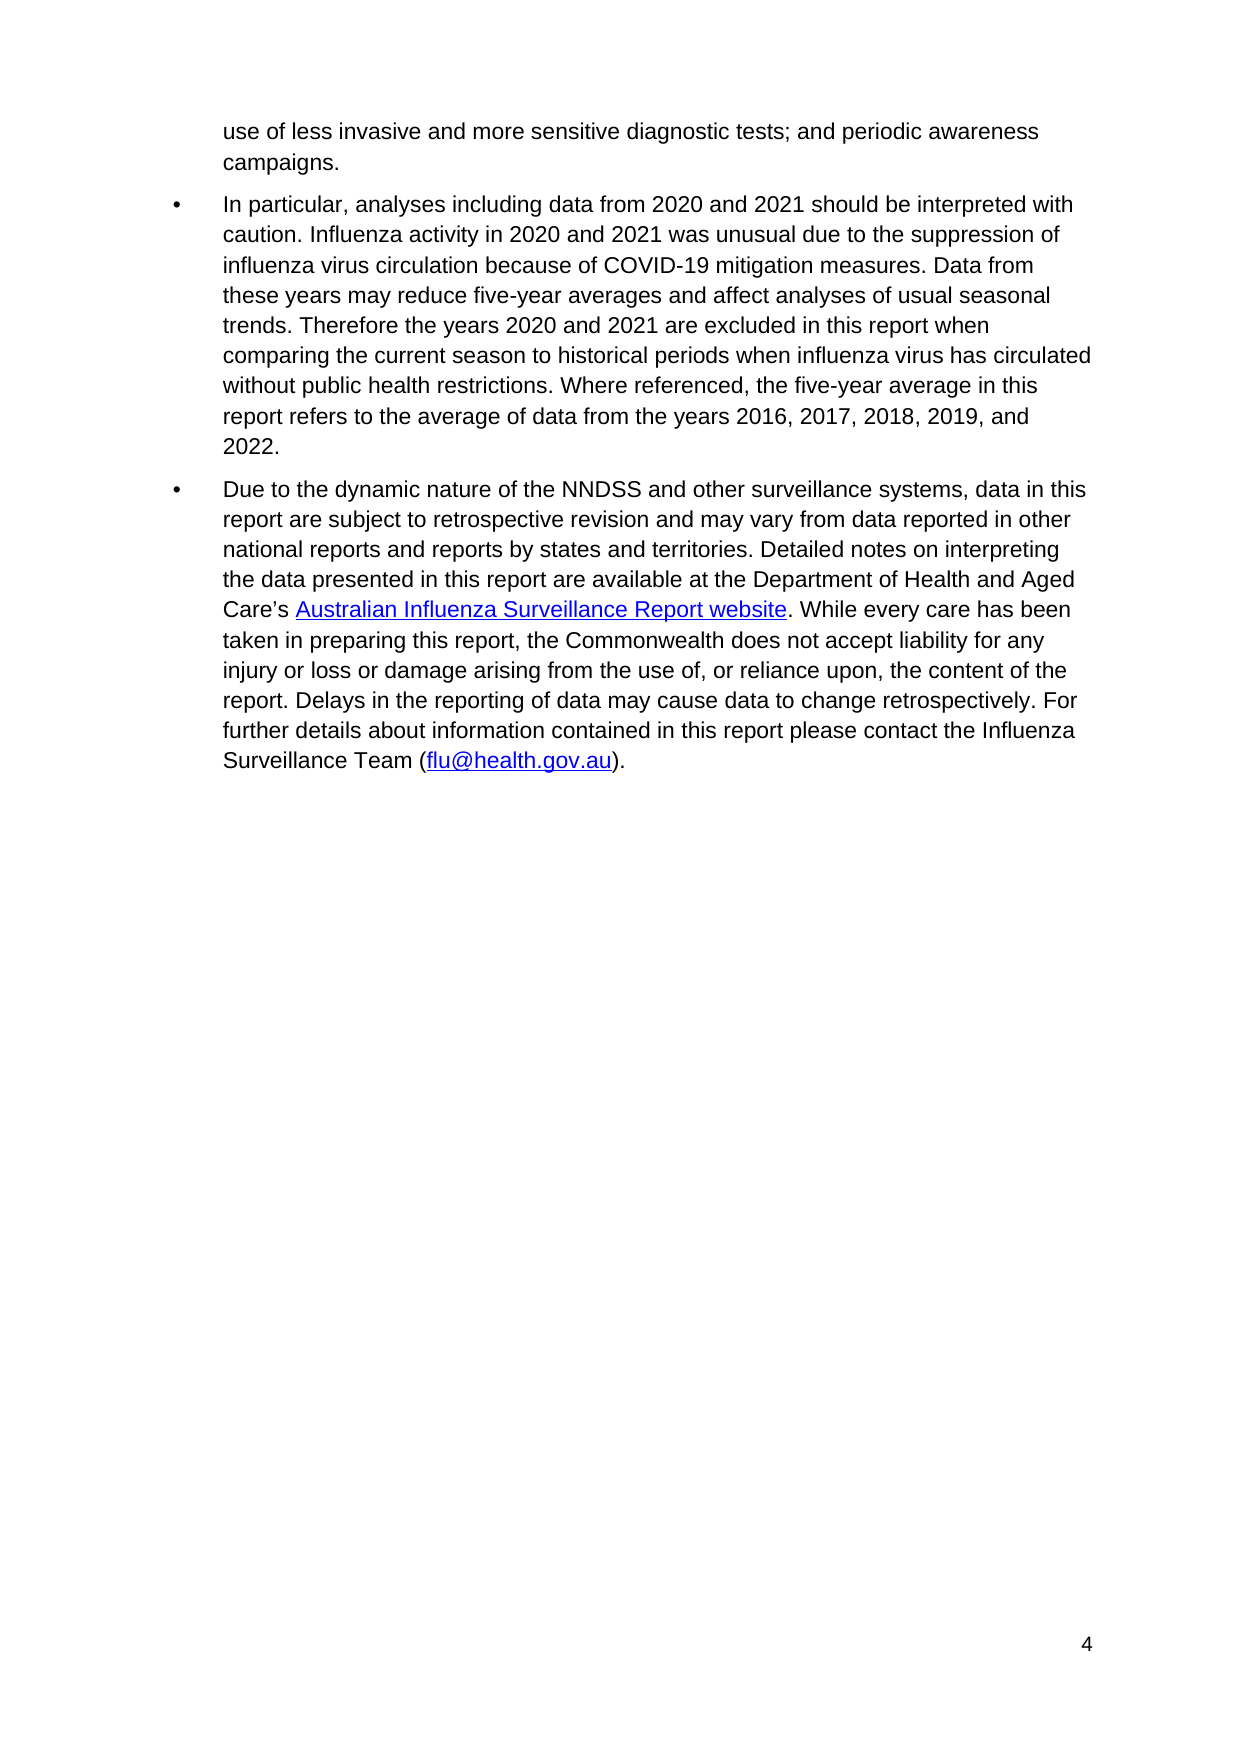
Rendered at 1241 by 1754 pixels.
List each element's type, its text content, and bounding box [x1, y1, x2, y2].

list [173, 118, 1092, 175]
list Due to the dynamic nature of the NNDSS and other surveillance systems, data in this report are subject to retrospective revision and may vary from data reported in other national reports and reports by states and territories. Detailed notes on interpreting the data presented in this report are available at the Department of Health and Aged Care’s Australian Influenza Surveillance Report website. While every care has been taken in preparing this report, the Commonwealth does not accept liability for any injury or loss or damage arising from the use of, or reliance upon, the content of the report. Delays in the reporting of data may cause data to change retrospectively. For further details about information contained in this report please contact the Influenza Surveillance Team (flu@health.gov.au). [173, 476, 1092, 774]
list In particular, analyses including data from 2020 and 2021 should be interpreted with caution. Influenza activity in 2020 and 2021 was unusual due to the suppression of influenza virus circulation because of COVID-19 mitigation measures. Data from these years may reduce five-year averages and affect analyses of usual seasonal trends. Therefore the years 2020 and 2021 are excluded in this report when comparing the current season to historical periods when influenza virus has circulated without public health restrictions. Where referenced, the five-year average in this report refers to the average of data from the years 2016, 2017, 2018, 2019, and 2022. [173, 191, 1092, 459]
